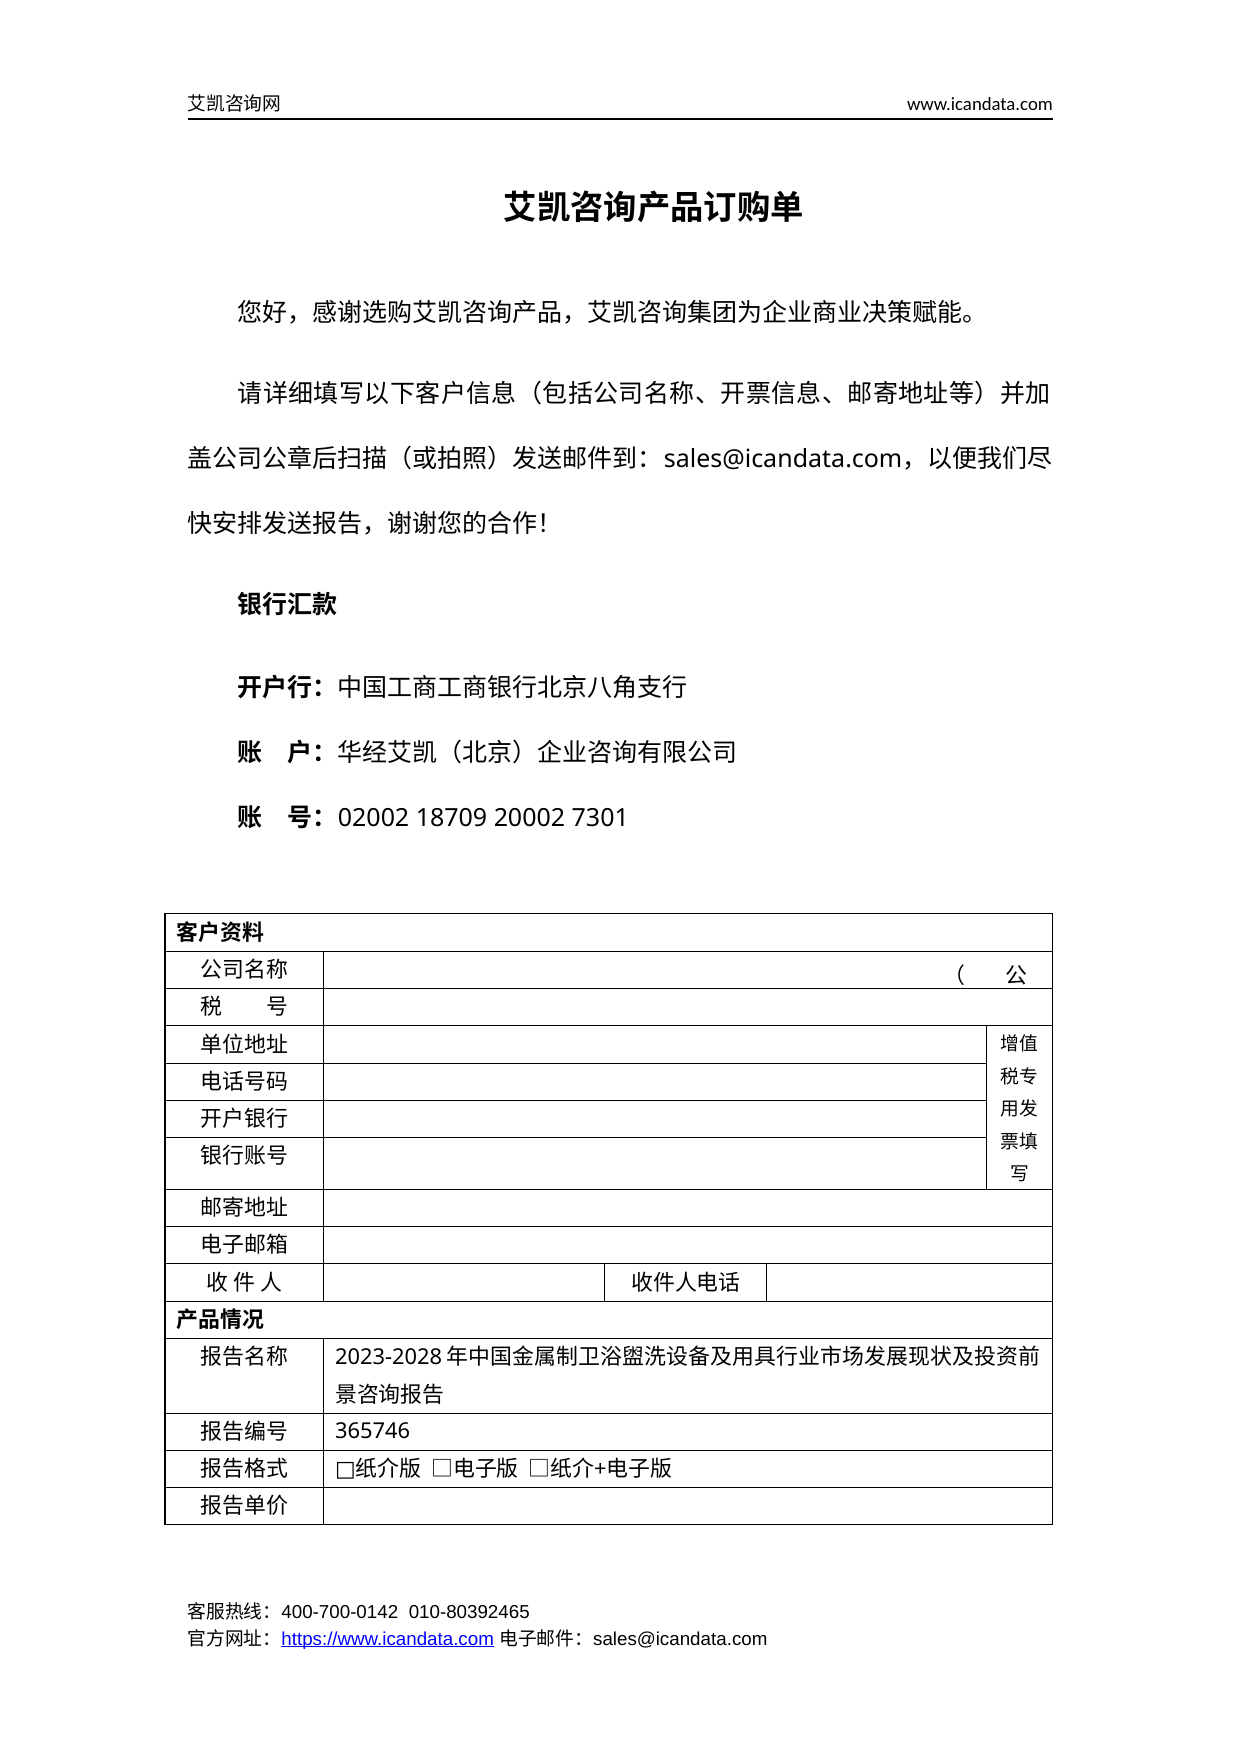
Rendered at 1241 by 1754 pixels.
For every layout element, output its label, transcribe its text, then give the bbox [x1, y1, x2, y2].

table_header 客户资料 [166, 914, 1052, 951]
table_cell 银行账号 [166, 1138, 323, 1189]
table_cell [324, 1064, 986, 1100]
table_cell 税 号 [166, 989, 323, 1025]
table_cell 报告编号 [166, 1414, 323, 1450]
table_cell □纸介版 □电子版 □纸介+电子版 [324, 1451, 1052, 1487]
table_cell [324, 952, 1052, 988]
table_cell [324, 1190, 1052, 1226]
text 账 号：02002 18709 20002 7301 [187, 783, 1053, 848]
table_cell [324, 1227, 1052, 1263]
table_cell 收件人电话 [605, 1264, 766, 1301]
table_cell [324, 1264, 604, 1301]
table_cell [324, 1026, 986, 1062]
table_cell 报告格式 [166, 1451, 323, 1487]
table_cell 电话号码 [166, 1064, 323, 1100]
table_cell [767, 1264, 1052, 1301]
table_cell [324, 989, 1052, 1025]
table_cell 增值税专用发票填写 [987, 1026, 1052, 1189]
text 请详细填写以下客户信息（包括公司名称、开票信息、邮寄地址等）并加盖公司公章后扫描（或拍照）发送邮件到：sales@icandata.com，以便我们尽快安排发送报告，谢谢您的合作！ [187, 359, 1053, 554]
table_cell 开户银行 [166, 1101, 323, 1137]
text 您好，感谢选购艾凯咨询产品，艾凯咨询集团为企业商业决策赋能。 [187, 278, 1053, 343]
table_cell 365746 [324, 1414, 1052, 1450]
table_cell [324, 1101, 986, 1137]
text 艾凯咨询产品订购单 [187, 172, 1053, 237]
table_cell 报告单价 [166, 1488, 323, 1524]
table_cell 报告名称 [166, 1339, 323, 1412]
text 账 户：华经艾凯（北京）企业咨询有限公司 [187, 718, 1053, 783]
table_cell 2023-2028年中国金属制卫浴盥洗设备及用具行业市场发展现状及投资前景咨询报告 [324, 1339, 1052, 1412]
table_cell 单位地址 [166, 1026, 323, 1062]
table_cell 邮寄地址 [166, 1190, 323, 1226]
table_cell [324, 1488, 1052, 1524]
table_cell 电子邮箱 [166, 1227, 323, 1263]
table_cell [324, 1138, 986, 1189]
text 银行汇款 [187, 570, 1053, 635]
table_cell 收 件 人 [166, 1264, 323, 1301]
text 开户行：中国工商工商银行北京八角支行 [187, 653, 1053, 718]
table_cell 产品情况 [166, 1302, 1052, 1338]
table_cell 公司名称 [166, 952, 323, 988]
